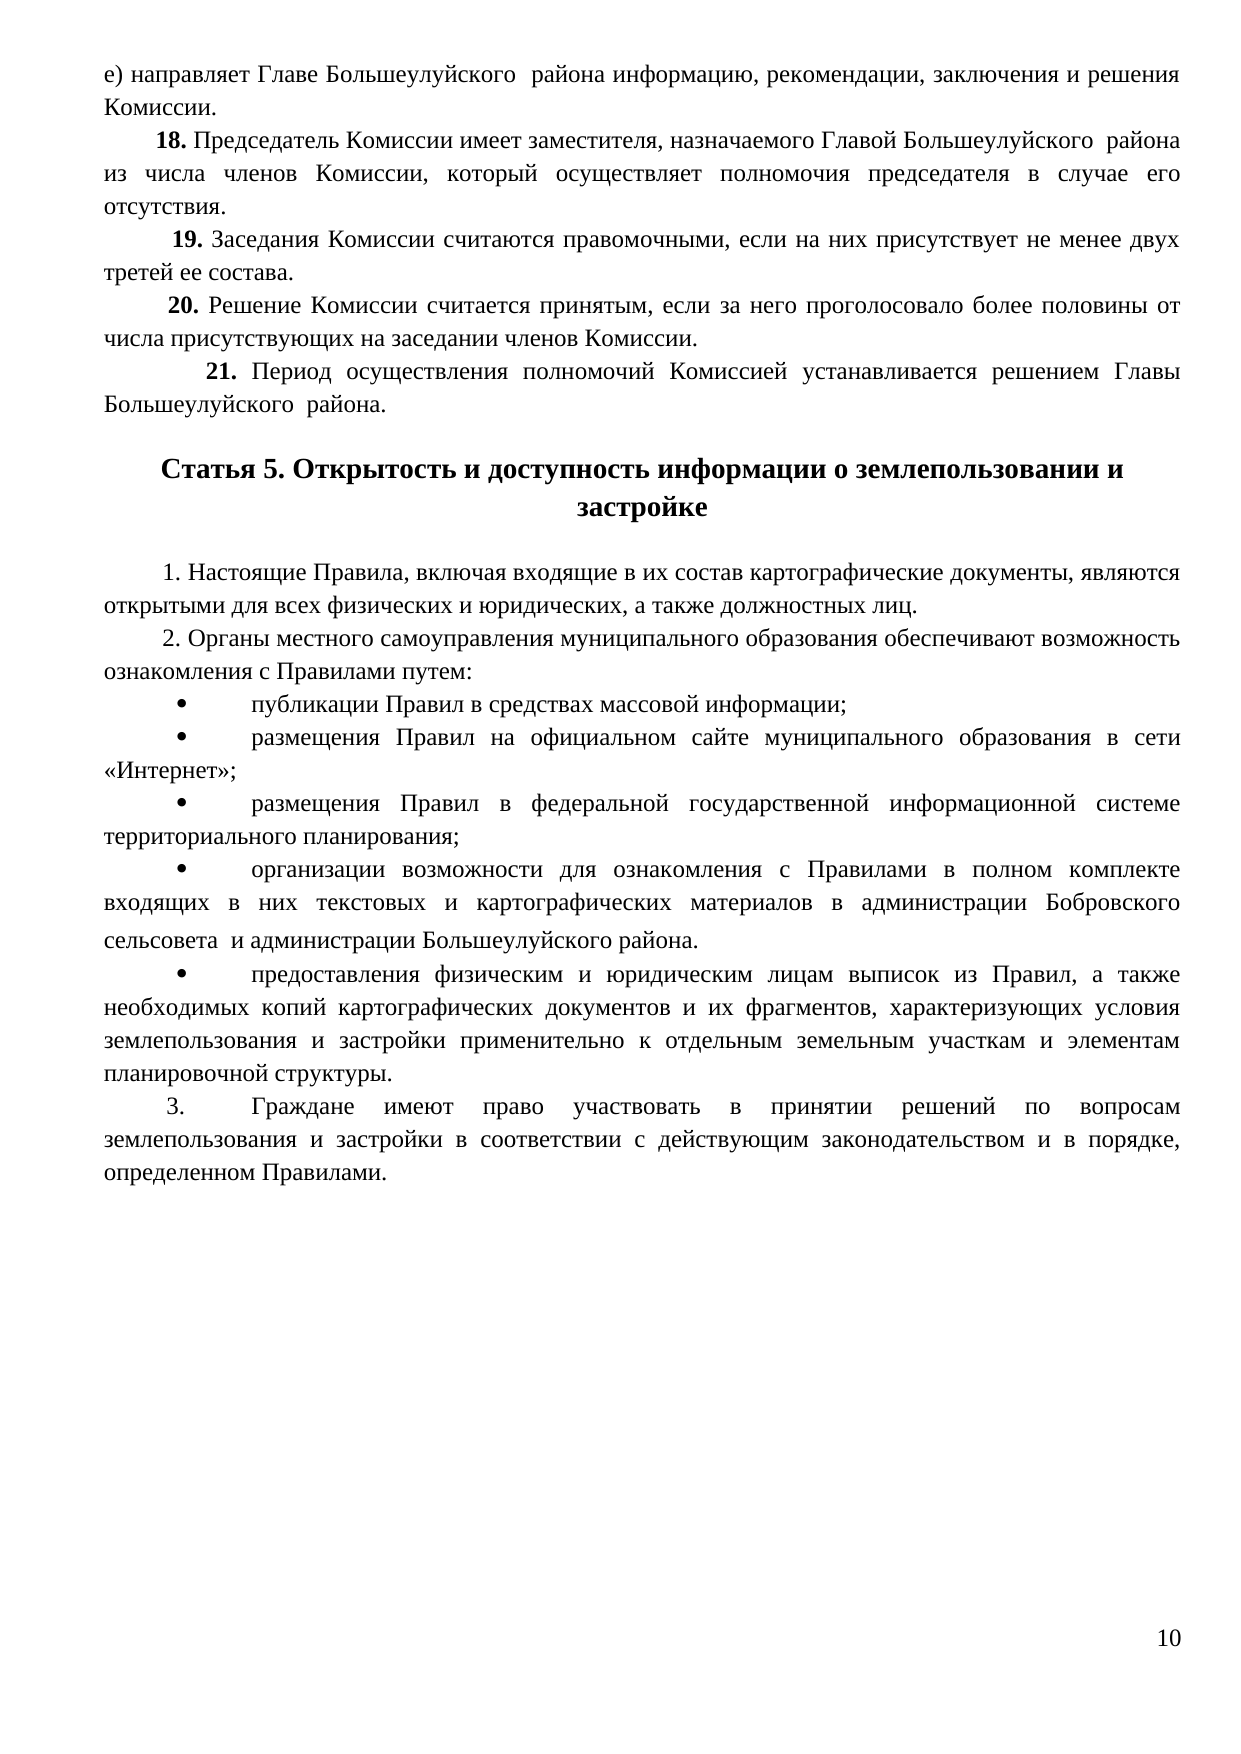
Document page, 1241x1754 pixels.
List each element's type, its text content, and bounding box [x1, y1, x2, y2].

text Статья 5. Открытость и доступность информации о землепользовании и застройке [103, 451, 1181, 523]
list организации возможности для ознакомления с Правилами в полном комплекте входящих в них текстовых и картографических материалов в администрации Бобровского сельсовета и администрации Большеулуйского района. [103, 854, 1181, 954]
text 2. Органы местного самоуправления муниципального образования обеспечивают возможность ознакомления с Правилами путем: [103, 623, 1181, 685]
text 3. Граждане имеют право участвовать в принятии решений по вопросам землепользования и застройки в соответствии с действующим законодательством и в порядке, определенном Правилами. [103, 1091, 1181, 1186]
list размещения Правил на официальном сайте муниципального образования в сети «Интернет»; [103, 722, 1181, 784]
text 20. Решение Комиссии считается принятым, если за него проголосовало более половины от числа присутствующих на заседании членов Комиссии. [103, 290, 1181, 352]
text 19. Заседания Комиссии считаются правомочными, если на них присутствует не менее двух третей ее состава. [103, 224, 1181, 286]
text 1. Настоящие Правила, включая входящие в их состав картографические документы, являются открытыми для всех физических и юридических, а также должностных лиц. [103, 557, 1181, 619]
list размещения Правил в федеральной государственной информационной системе территориального планирования; [103, 788, 1181, 850]
text 21. Период осуществления полномочий Комиссией устанавливается решением Главы Большеулуйского района. [103, 356, 1181, 418]
list публикации Правил в средствах массовой информации; [103, 689, 1181, 718]
list предоставления физическим и юридическим лицам выписок из Правил, а также необходимых копий картографических документов и их фрагментов, характеризующих условия землепользования и застройки применительно к отдельным земельным участкам и элементам планировочной структуры. [103, 959, 1181, 1087]
text е) направляет Главе Большеулуйского района информацию, рекомендации, заключения и решения Комиссии. [103, 59, 1181, 121]
text 18. Председатель Комиссии имеет заместителя, назначаемого Главой Большеулуйского района из числа членов Комиссии, который осуществляет полномочия председателя в случае его отсутствия. [103, 125, 1181, 220]
